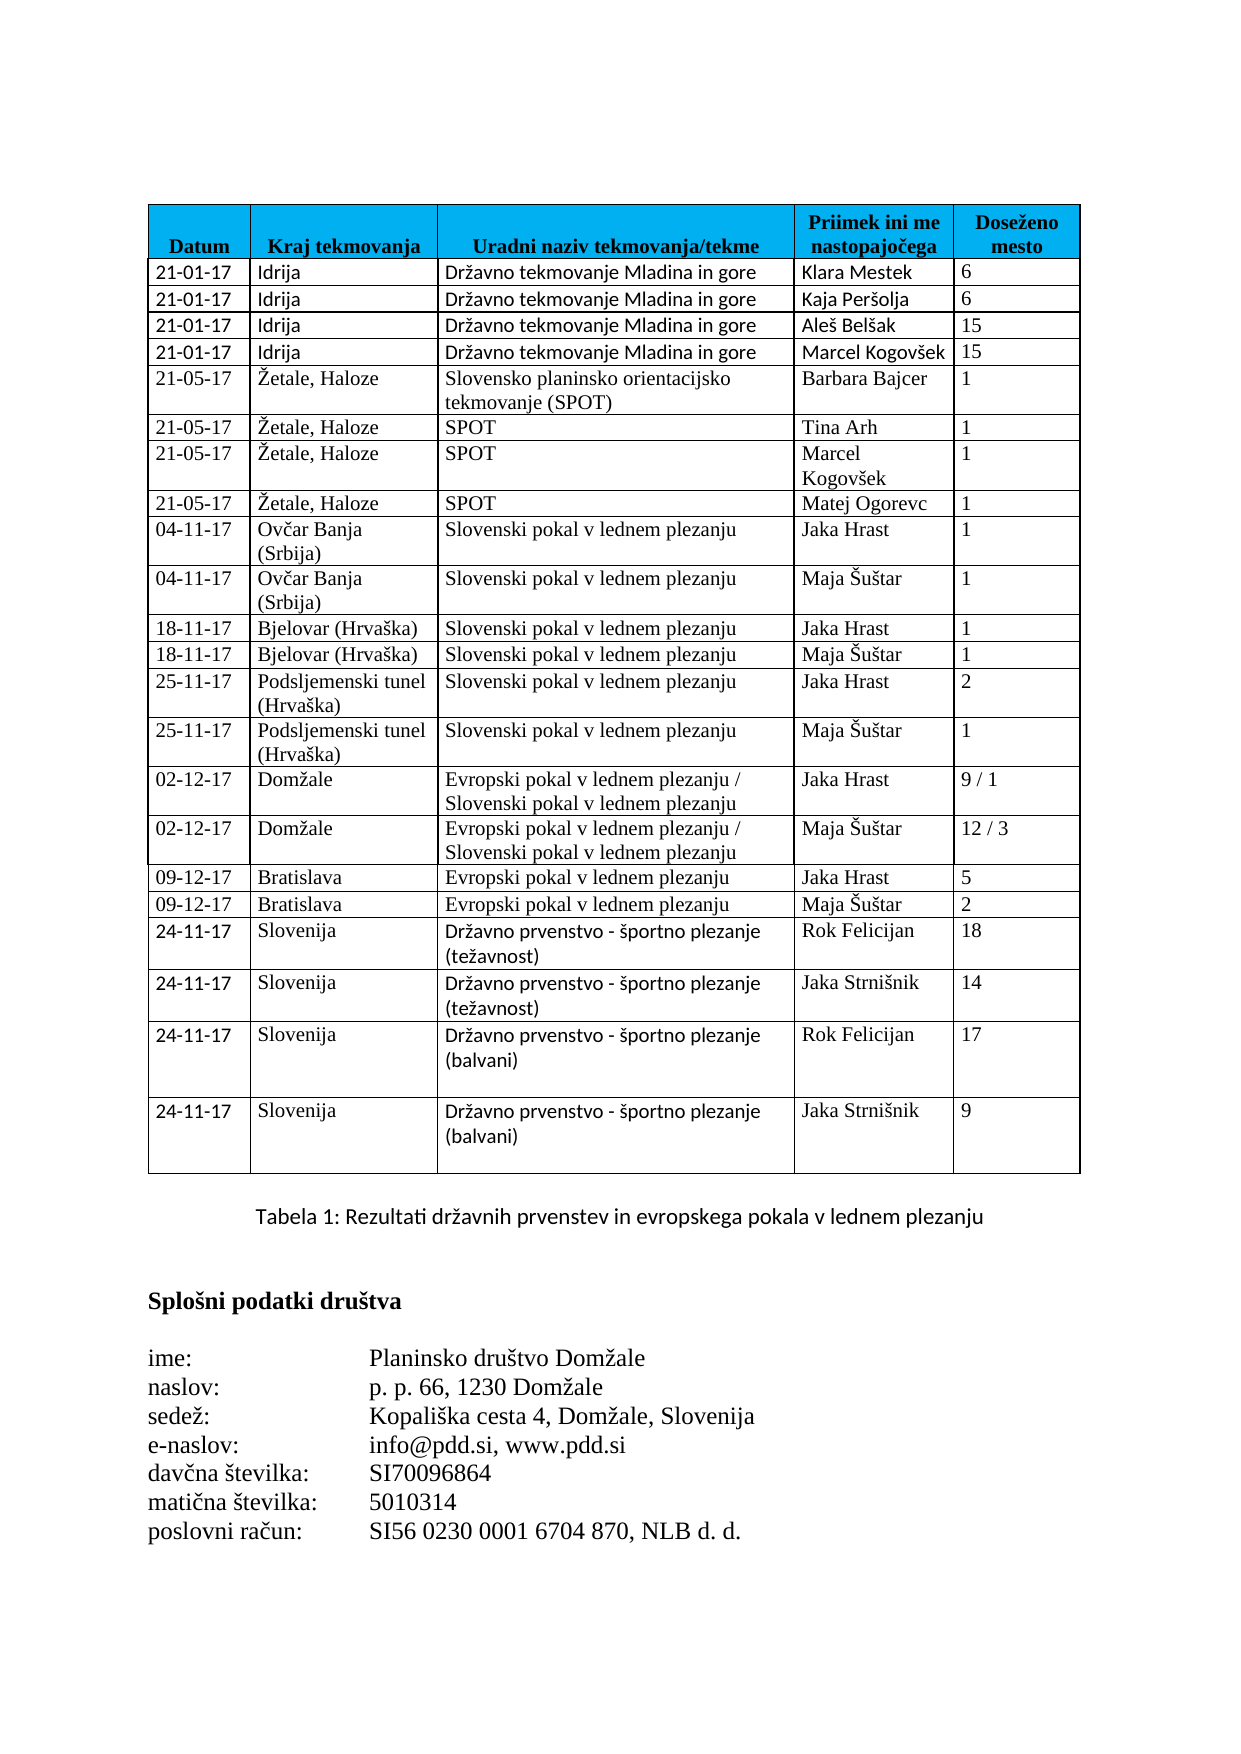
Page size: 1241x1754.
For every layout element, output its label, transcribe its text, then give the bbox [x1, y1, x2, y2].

table_cell Slovenski pokal v lednem plezanju [439, 566, 793, 614]
table_cell 1 [955, 615, 1079, 641]
table_cell 2 [954, 892, 1079, 917]
table_cell Maja Šuštar [795, 642, 953, 667]
table_cell Klara Mestek [795, 259, 953, 285]
table_cell 24-11-17 [149, 1022, 250, 1097]
table_cell Idrija [251, 313, 437, 338]
table_cell 2 [955, 669, 1079, 717]
table_cell Idrija [251, 259, 437, 285]
table_cell 21-01-17 [149, 259, 249, 285]
table_cell Bratislava [251, 865, 437, 891]
table_cell 09-12-17 [149, 865, 250, 891]
table_cell 09-12-17 [149, 892, 250, 917]
text naslov: p. p. 66, 1230 Domžale [148, 1372, 1093, 1401]
table_cell Slovenski pokal v lednem plezanju [439, 642, 793, 667]
text davčna številka: SI70096864 [148, 1458, 1093, 1487]
table_cell Državno prvenstvo - športno plezanje (balvani) [438, 1022, 794, 1097]
table_cell Jaka Strnišnik [795, 970, 953, 1021]
table_cell Podsljemenski tunel (Hrvaška) [251, 669, 437, 717]
table_cell Jaka Hrast [795, 767, 953, 815]
table_cell Državno prvenstvo - športno plezanje (težavnost) [438, 918, 794, 969]
table_cell 5 [954, 865, 1079, 891]
table_cell Slovenija [251, 1022, 437, 1097]
table_cell Žetale, Haloze [251, 366, 437, 414]
table_cell Ovčar Banja (Srbija) [251, 566, 437, 614]
table_cell Žetale, Haloze [251, 441, 437, 489]
table_cell 1 [955, 517, 1079, 565]
table_cell 24-11-17 [149, 970, 250, 1021]
table_cell 21-05-17 [149, 415, 249, 440]
table_cell Maja Šuštar [795, 816, 953, 864]
table_cell Rok Felicijan [795, 1022, 953, 1097]
table_cell 1 [955, 415, 1079, 440]
table_cell 12 / 3 [955, 816, 1079, 864]
table_cell Maja Šuštar [795, 718, 953, 766]
table_cell Domžale [251, 816, 437, 864]
table_cell Slovenski pokal v lednem plezanju [439, 517, 793, 565]
table_cell Državno tekmovanje Mladina in gore [439, 259, 793, 285]
table_cell 21-01-17 [149, 339, 249, 364]
table_cell 21-05-17 [149, 491, 249, 516]
table_cell Evropski pokal v lednem plezanju / Slovenski pokal v lednem plezanju [439, 816, 793, 864]
table_cell 6 [955, 286, 1079, 311]
table_cell 17 [954, 1022, 1079, 1097]
table_header Priimek ini me nastopajočega [795, 205, 953, 258]
table_cell Žetale, Haloze [251, 415, 437, 440]
table_cell Državno prvenstvo - športno plezanje (balvani) [438, 1098, 794, 1173]
table_cell Marcel Kogovšek [795, 339, 953, 364]
table_header Kraj tekmovanja [251, 205, 437, 258]
table_cell Slovenija [251, 1098, 437, 1173]
table_cell SPOT [439, 491, 793, 516]
table_cell 1 [955, 642, 1079, 667]
table_cell 21-01-17 [149, 286, 249, 311]
table_cell Idrija [251, 339, 437, 364]
table_cell Jaka Hrast [795, 615, 953, 641]
table_header Uradni naziv tekmovanja/tekme [438, 205, 794, 258]
table_cell Evropski pokal v lednem plezanju / Slovenski pokal v lednem plezanju [439, 767, 793, 815]
table_cell Rok Felicijan [795, 918, 953, 969]
table_header Datum [149, 205, 250, 258]
table_cell Ovčar Banja (Srbija) [251, 517, 437, 565]
text e-naslov: info@pdd.si, www.pdd.si [148, 1430, 1093, 1458]
table_cell Slovenija [251, 970, 437, 1021]
table_cell Jaka Hrast [795, 669, 953, 717]
table_cell Žetale, Haloze [251, 491, 437, 516]
table_cell 24-11-17 [149, 1098, 250, 1173]
table_cell Tina Arh [795, 415, 953, 440]
text sedež: Kopališka cesta 4, Domžale, Slovenija [148, 1401, 1093, 1430]
table_cell Aleš Belšak [795, 313, 953, 338]
table_cell 1 [955, 491, 1079, 516]
table_cell Bjelovar (Hrvaška) [251, 615, 437, 641]
table_cell 02-12-17 [149, 816, 249, 864]
table_cell Slovensko planinsko orientacijsko tekmovanje (SPOT) [439, 366, 793, 414]
table_cell Slovenski pokal v lednem plezanju [439, 718, 793, 766]
table_cell Podsljemenski tunel (Hrvaška) [251, 718, 437, 766]
table_cell Slovenija [251, 918, 437, 969]
table_cell Domžale [251, 767, 437, 815]
table_cell Slovenski pokal v lednem plezanju [439, 669, 793, 717]
text poslovni račun: SI56 0230 0001 6704 870, NLB d. d. [148, 1516, 1093, 1545]
text matična številka: 5010314 [148, 1487, 1093, 1516]
table_cell 14 [954, 970, 1079, 1021]
table_cell 15 [955, 313, 1079, 338]
table_cell 25-11-17 [149, 718, 249, 766]
table_cell Evropski pokal v lednem plezanju [438, 865, 794, 891]
table_cell 1 [955, 366, 1079, 414]
table_cell SPOT [439, 441, 793, 489]
table_cell 25-11-17 [149, 669, 249, 717]
table_cell Državno tekmovanje Mladina in gore [439, 286, 793, 311]
table_cell 04-11-17 [149, 517, 249, 565]
table_cell 15 [955, 339, 1079, 364]
table_cell Jaka Hrast [795, 865, 953, 891]
table_cell 18-11-17 [149, 615, 249, 641]
table_cell Bratislava [251, 892, 437, 917]
table_cell Maja Šuštar [795, 892, 953, 917]
table_cell Jaka Hrast [795, 517, 953, 565]
table_cell 21-05-17 [149, 366, 249, 414]
table_cell 1 [955, 718, 1079, 766]
text Tabela 1: Rezultati državnih prvenstev in evropskega pokala v lednem plezanju [148, 1202, 1093, 1230]
table_cell Jaka Strnišnik [795, 1098, 953, 1173]
table_cell 1 [955, 441, 1079, 489]
table_cell 18-11-17 [149, 642, 249, 667]
table_cell Idrija [251, 286, 437, 311]
table_cell 24-11-17 [149, 918, 250, 969]
table_cell Evropski pokal v lednem plezanju [438, 892, 794, 917]
table_cell Maja Šuštar [795, 566, 953, 614]
table_cell Marcel Kogovšek [795, 441, 953, 489]
table_cell Državno tekmovanje Mladina in gore [439, 339, 793, 364]
table_cell 02-12-17 [149, 767, 249, 815]
table_cell 9 [954, 1098, 1079, 1173]
table_cell 1 [955, 566, 1079, 614]
table_cell Kaja Peršolja [795, 286, 953, 311]
table_cell SPOT [439, 415, 793, 440]
table_cell Državno prvenstvo - športno plezanje (težavnost) [438, 970, 794, 1021]
table_cell 21-01-17 [149, 313, 249, 338]
table_cell 04-11-17 [149, 566, 249, 614]
text ime: Planinsko društvo Domžale [148, 1343, 1093, 1372]
table_cell Državno tekmovanje Mladina in gore [439, 313, 793, 338]
table_header Doseženo mesto [954, 205, 1079, 258]
table_cell 6 [955, 259, 1079, 285]
table_cell Bjelovar (Hrvaška) [251, 642, 437, 667]
text Splošni podatki društva [148, 1286, 1093, 1315]
table_cell Barbara Bajcer [795, 366, 953, 414]
table_cell 9 / 1 [955, 767, 1079, 815]
table_cell Slovenski pokal v lednem plezanju [439, 615, 793, 641]
table_cell 18 [954, 918, 1079, 969]
table_cell 21-05-17 [149, 441, 249, 489]
table_cell Matej Ogorevc [795, 491, 953, 516]
